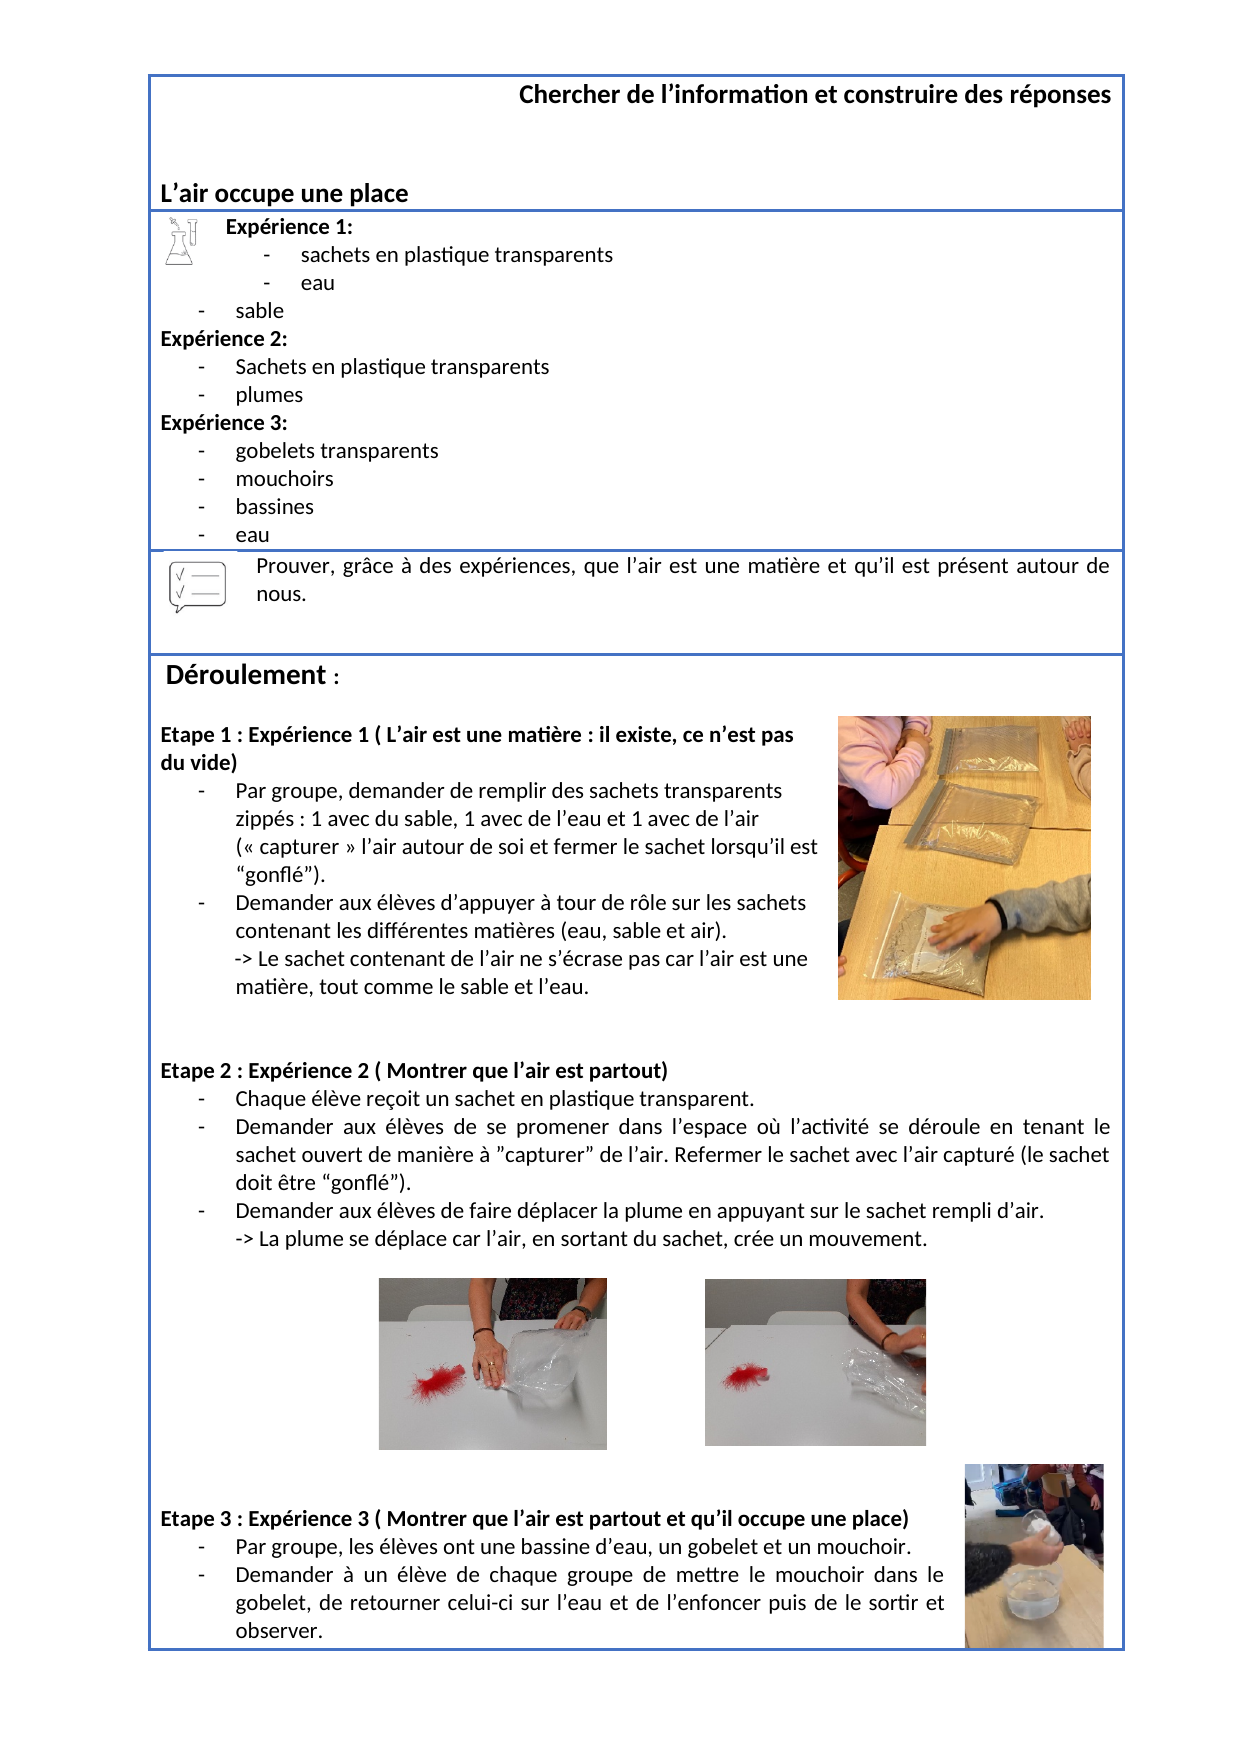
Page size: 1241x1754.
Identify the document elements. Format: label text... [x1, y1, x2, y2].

picture [378, 1278, 607, 1450]
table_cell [151, 656, 1122, 1647]
picture [838, 716, 1091, 1000]
picture [964, 1464, 1104, 1648]
picture [163, 551, 238, 623]
table_header Chercher de l’information et construire des réponses L’air occupe une place [151, 77, 1122, 209]
picture [159, 212, 209, 271]
table_cell Expérience 1: sachets en plastique transparents eau sable Expérience 2: Sachets en plastique transparents plumes Expérience 3: gobelets transparents mouchoirs bassines eau [151, 212, 1122, 548]
table_cell Prouver, grâce à des expériences, que l’air est une matière et qu’il est présent autour de nous. [151, 552, 1122, 653]
picture [705, 1279, 927, 1446]
